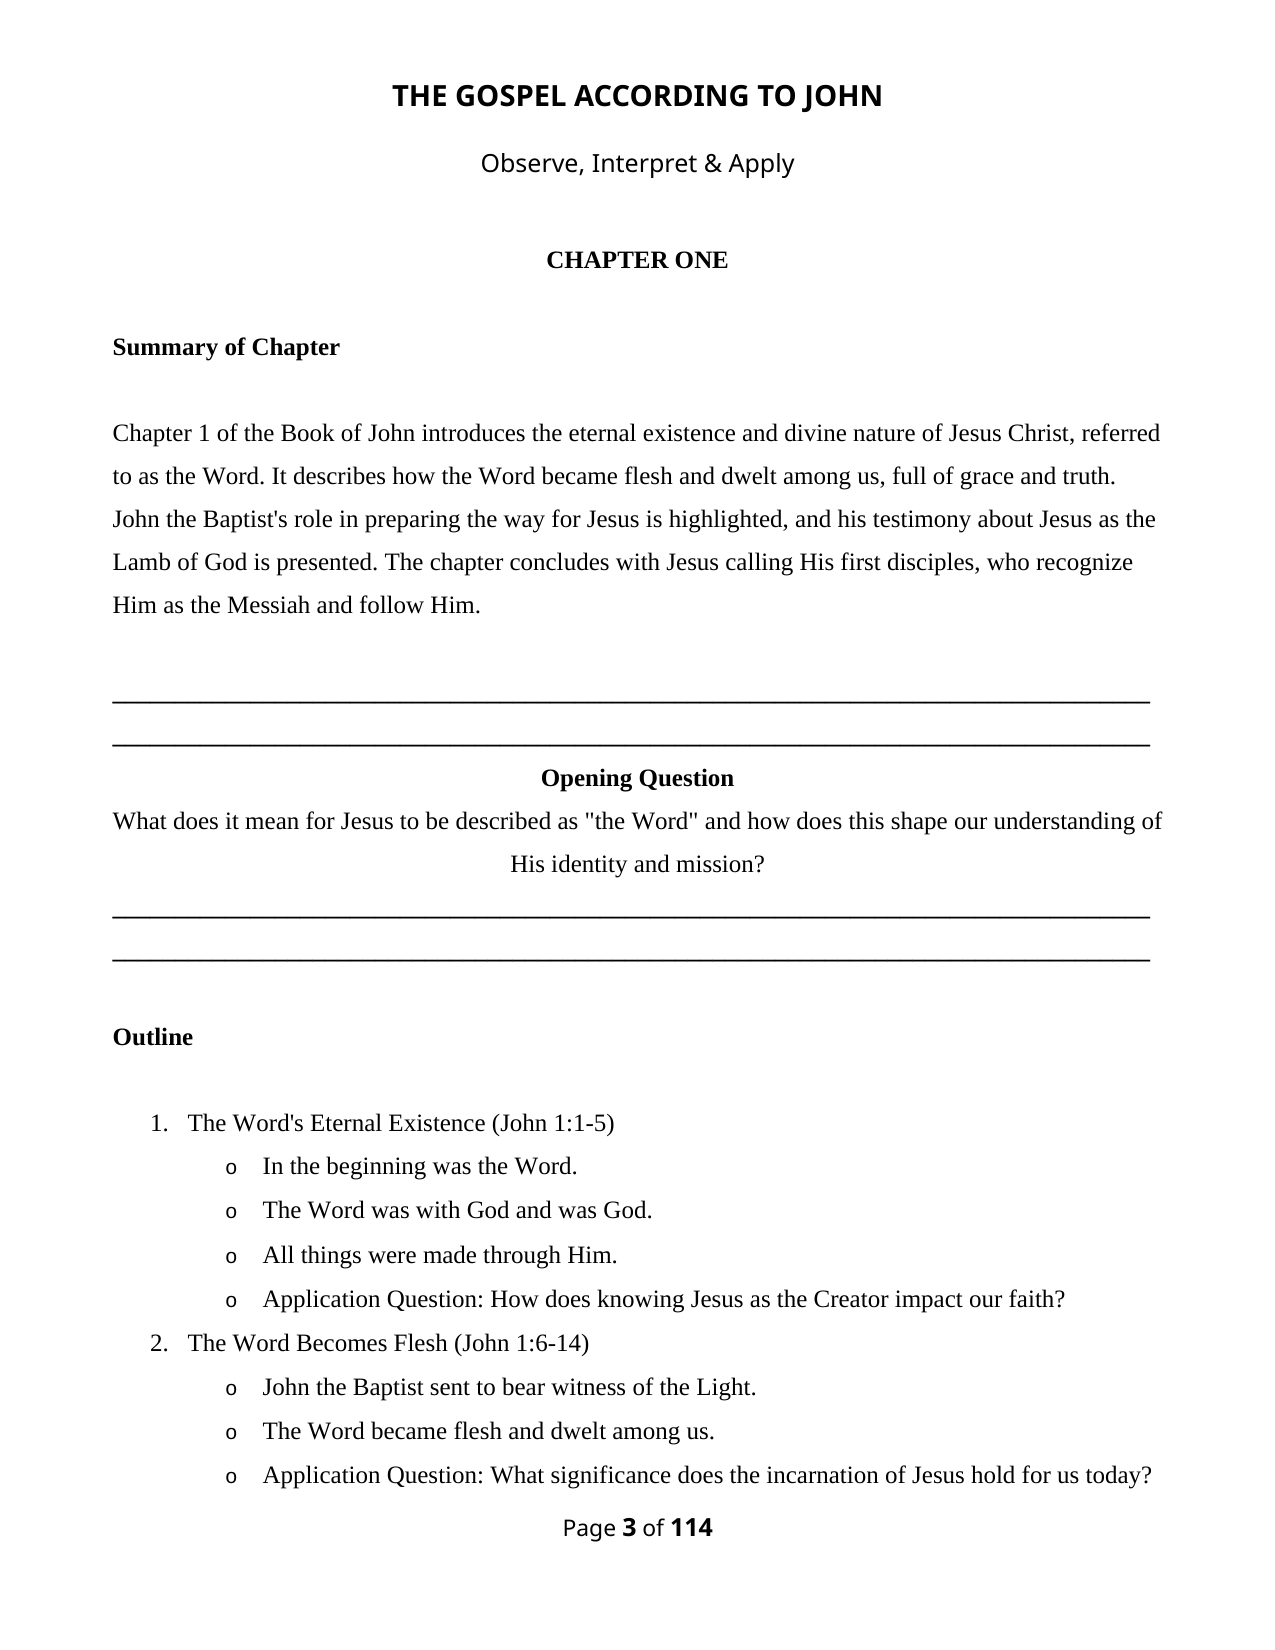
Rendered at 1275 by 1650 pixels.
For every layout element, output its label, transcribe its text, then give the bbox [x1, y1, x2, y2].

list The Word Becomes Flesh (John 1:6-14) [150, 1328, 1162, 1357]
text Outline [112, 1022, 1162, 1050]
list In the beginning was the Word. [225, 1151, 1162, 1181]
list The Word's Eternal Existence (John 1:1-5) [150, 1108, 1162, 1137]
list Application Question: How does knowing Jesus as the Creator impact our faith? [225, 1284, 1162, 1314]
list John the Baptist sent to bear witness of the Light. [225, 1372, 1162, 1401]
text Chapter 1 of the Book of John introduces the eternal existence and divine nature of Jesus Christ, referred to as the Word. It describes how the Word became flesh and dwelt among us, full of grace and truth. John the Baptist's role in preparing the way for Jesus is highlighted, and his testimony about Jesus as the Lamb of God is presented. The chapter concludes with Jesus calling His first disciples, who recognize Him as the Messiah and follow Him. [112, 418, 1162, 619]
list The Word was with God and was God. [225, 1195, 1162, 1225]
text CHAPTER ONE [112, 245, 1162, 274]
list Application Question: What significance does the incarnation of Jesus hold for us today? [225, 1460, 1162, 1490]
text ___________________________________________________________________________________ ___________________________________________________________________________________ [112, 677, 1162, 748]
text Opening Question [112, 763, 1162, 792]
text What does it mean for Jesus to be described as "the Word" and how does this shape our understanding of His identity and mission? [112, 806, 1162, 878]
list All things were made through Him. [225, 1240, 1162, 1269]
text Summary of Chapter [112, 332, 1162, 360]
text ___________________________________________________________________________________ ___________________________________________________________________________________ [112, 892, 1162, 964]
list The Word became flesh and dwelt among us. [225, 1416, 1162, 1446]
